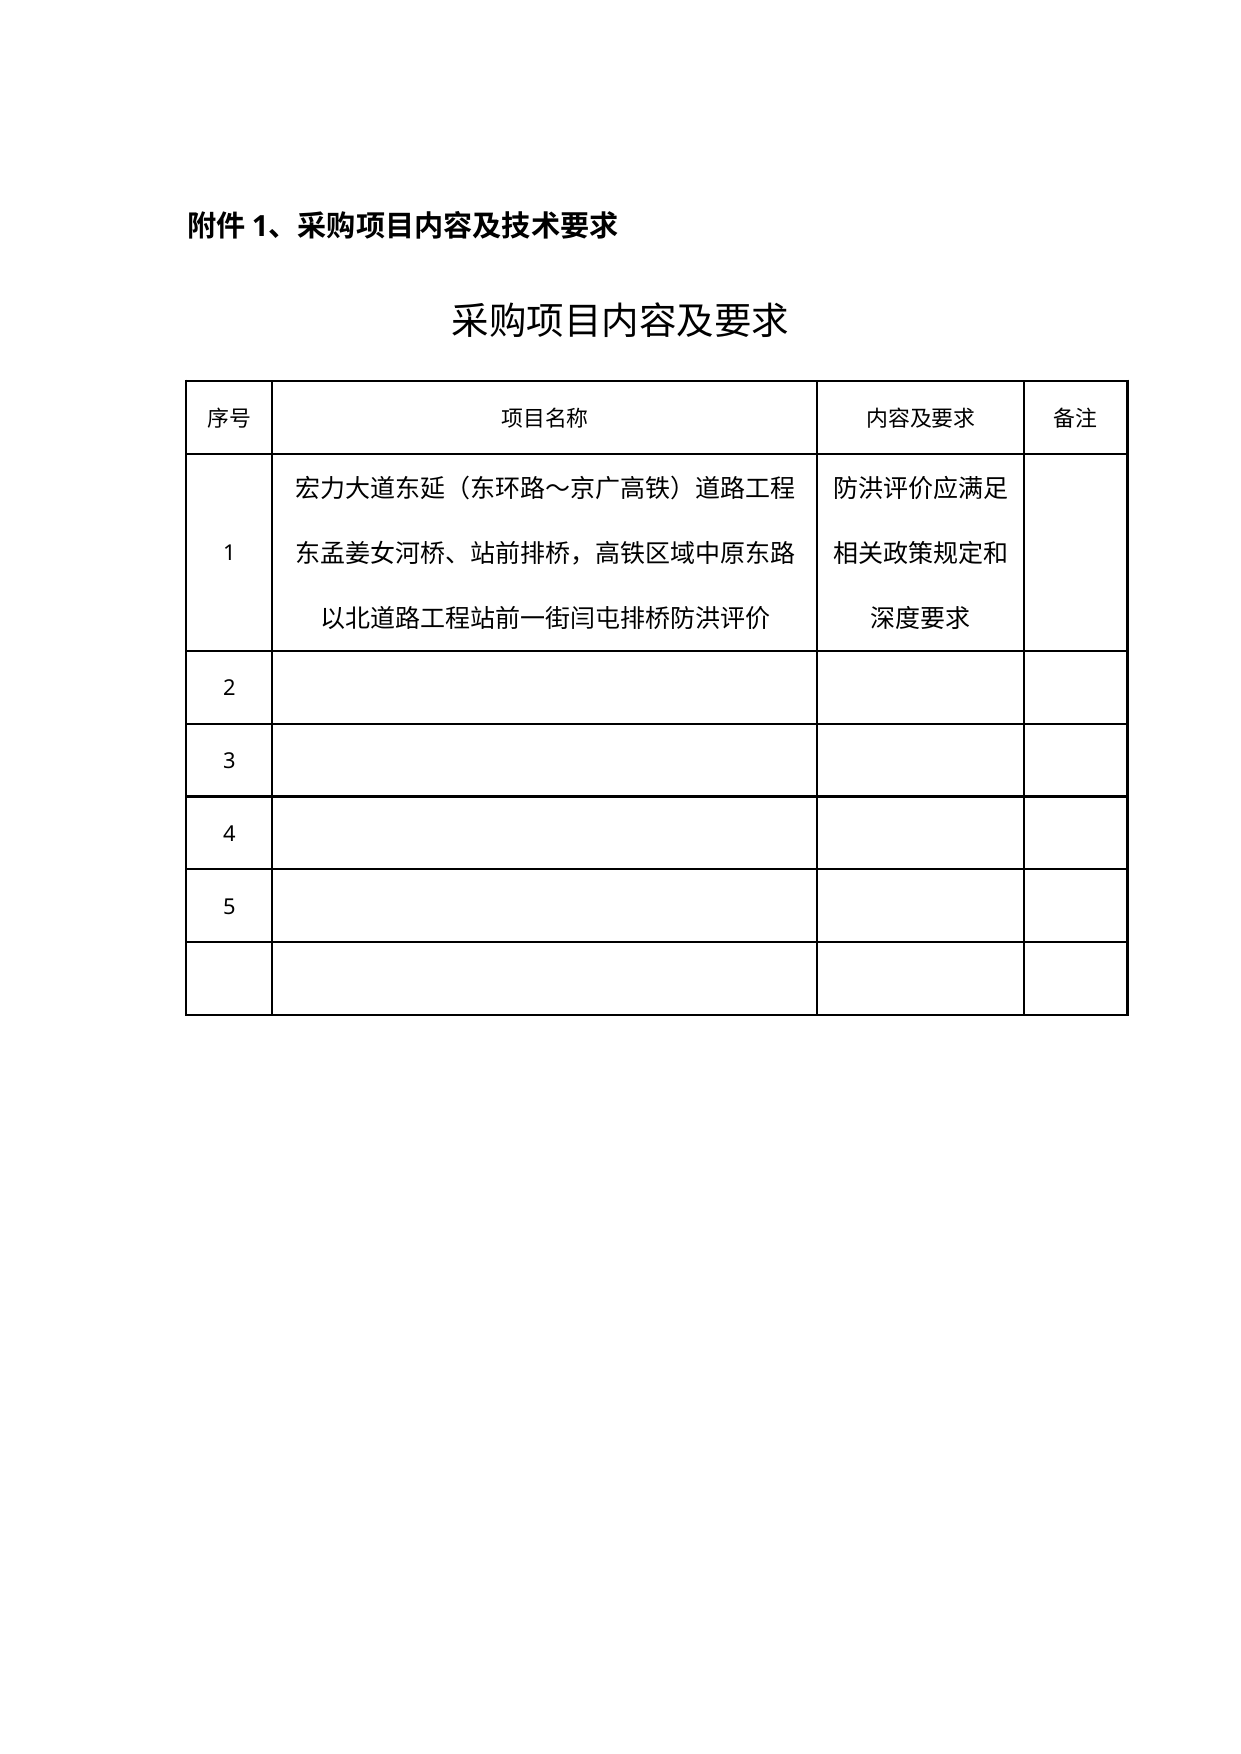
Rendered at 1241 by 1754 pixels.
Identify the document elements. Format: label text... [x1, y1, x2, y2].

table_cell [273, 725, 816, 795]
table_cell 宏力大道东延（东环路～京广高铁）道路工程东孟姜女河桥、站前排桥，高铁区域中原东路以北道路工程站前一街闫屯排桥防洪评价 [273, 455, 816, 649]
table_cell [187, 943, 271, 1014]
table_cell [818, 870, 1023, 941]
table_cell [1025, 943, 1126, 1014]
table_header 内容及要求 [818, 382, 1023, 452]
table_cell [1025, 725, 1126, 795]
table_cell [1025, 652, 1126, 722]
table_cell [818, 652, 1023, 722]
table_header 序号 [187, 382, 271, 452]
table_cell 4 [187, 798, 271, 868]
table_cell [818, 725, 1023, 795]
table_header 备注 [1025, 382, 1126, 452]
table_cell [273, 798, 816, 868]
table_cell [1025, 870, 1126, 941]
table_cell 3 [187, 725, 271, 795]
table_cell [818, 798, 1023, 868]
text 附件1、采购项目内容及技术要求 [187, 191, 1053, 256]
text 采购项目内容及要求 [187, 285, 1053, 350]
table_cell [1025, 455, 1126, 649]
table_cell 5 [187, 870, 271, 941]
table_cell [273, 943, 816, 1014]
table_cell [818, 943, 1023, 1014]
table_header 项目名称 [273, 382, 816, 452]
table_cell [1025, 798, 1126, 868]
table_cell [273, 652, 816, 722]
table_cell 1 [187, 455, 271, 649]
table_cell 防洪评价应满足相关政策规定和深度要求 [818, 455, 1023, 649]
table_cell 2 [187, 652, 271, 722]
table_cell [273, 870, 816, 941]
